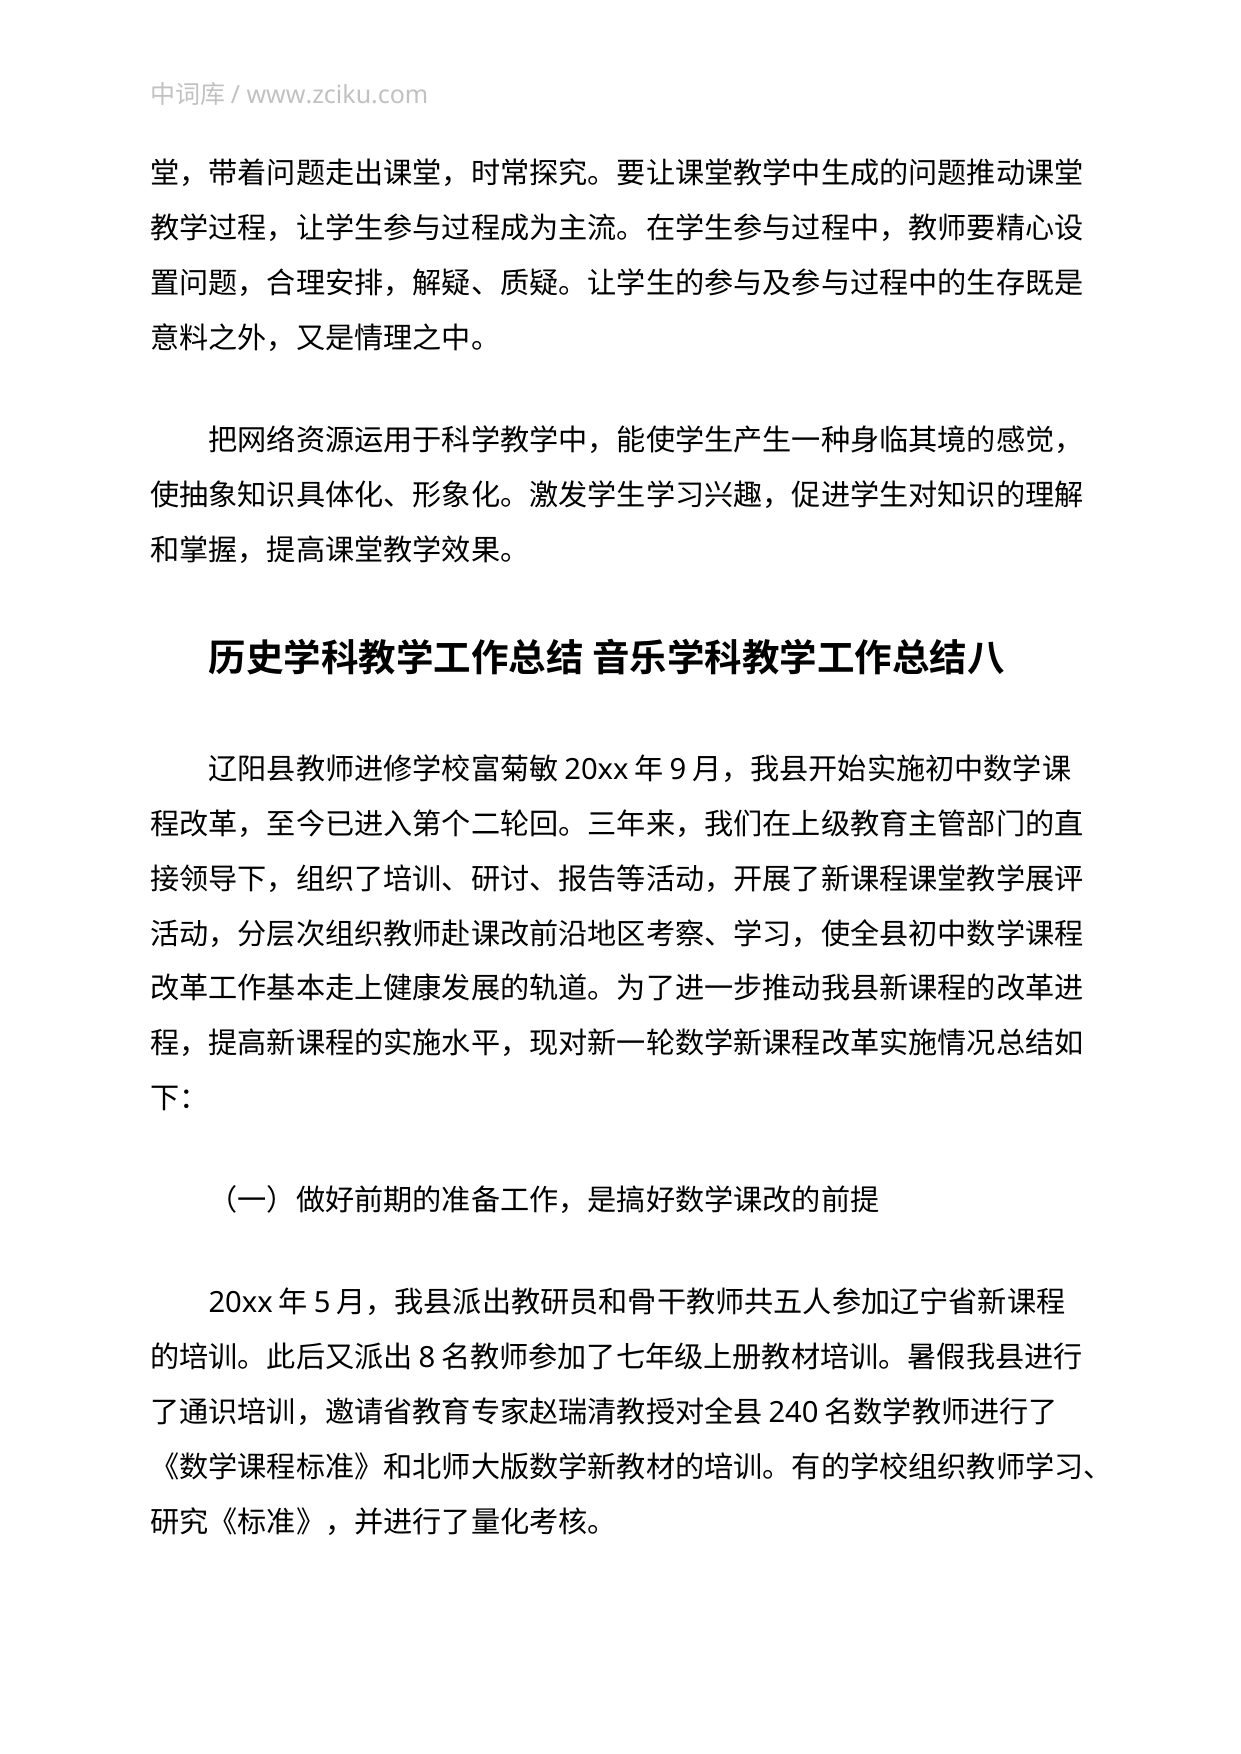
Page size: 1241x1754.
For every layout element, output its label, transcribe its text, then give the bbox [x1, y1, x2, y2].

text 20xx年5月，我县派出教研员和骨干教师共五人参加辽宁省新课程的培训。此后又派出8名教师参加了七年级上册教材培训。暑假我县进行了通识培训，邀请省教育专家赵瑞清教授对全县240名数学教师进行了《数学课程标准》和北师大版数学新教材的培训。有的学校组织教师学习、研究《标准》，并进行了量化考核。 [150, 1278, 1090, 1541]
text （一）做好前期的准备工作，是搞好数学课改的前提 [150, 1177, 1090, 1219]
text 辽阳县教师进修学校富菊敏20xx年9月，我县开始实施初中数学课程改革，至今已进入第个二轮回。三年来，我们在上级教育主管部门的直接领导下，组织了培训、研讨、报告等活动，开展了新课程课堂教学展评活动，分层次组织教师赴课改前沿地区考察、学习，使全县初中数学课程改革工作基本走上健康发展的轨道。为了进一步推动我县新课程的改革进程，提高新课程的实施水平，现对新一轮数学新课程改革实施情况总结如下： [150, 745, 1090, 1117]
text 把网络资源运用于科学教学中，能使学生产生一种身临其境的感觉，使抽象知识具体化、形象化。激发学生学习兴趣，促进学生对知识的理解和掌握，提高课堂教学效果。 [150, 416, 1090, 568]
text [150, 150, 1090, 357]
text 历史学科教学工作总结 音乐学科教学工作总结八 [150, 628, 1090, 682]
